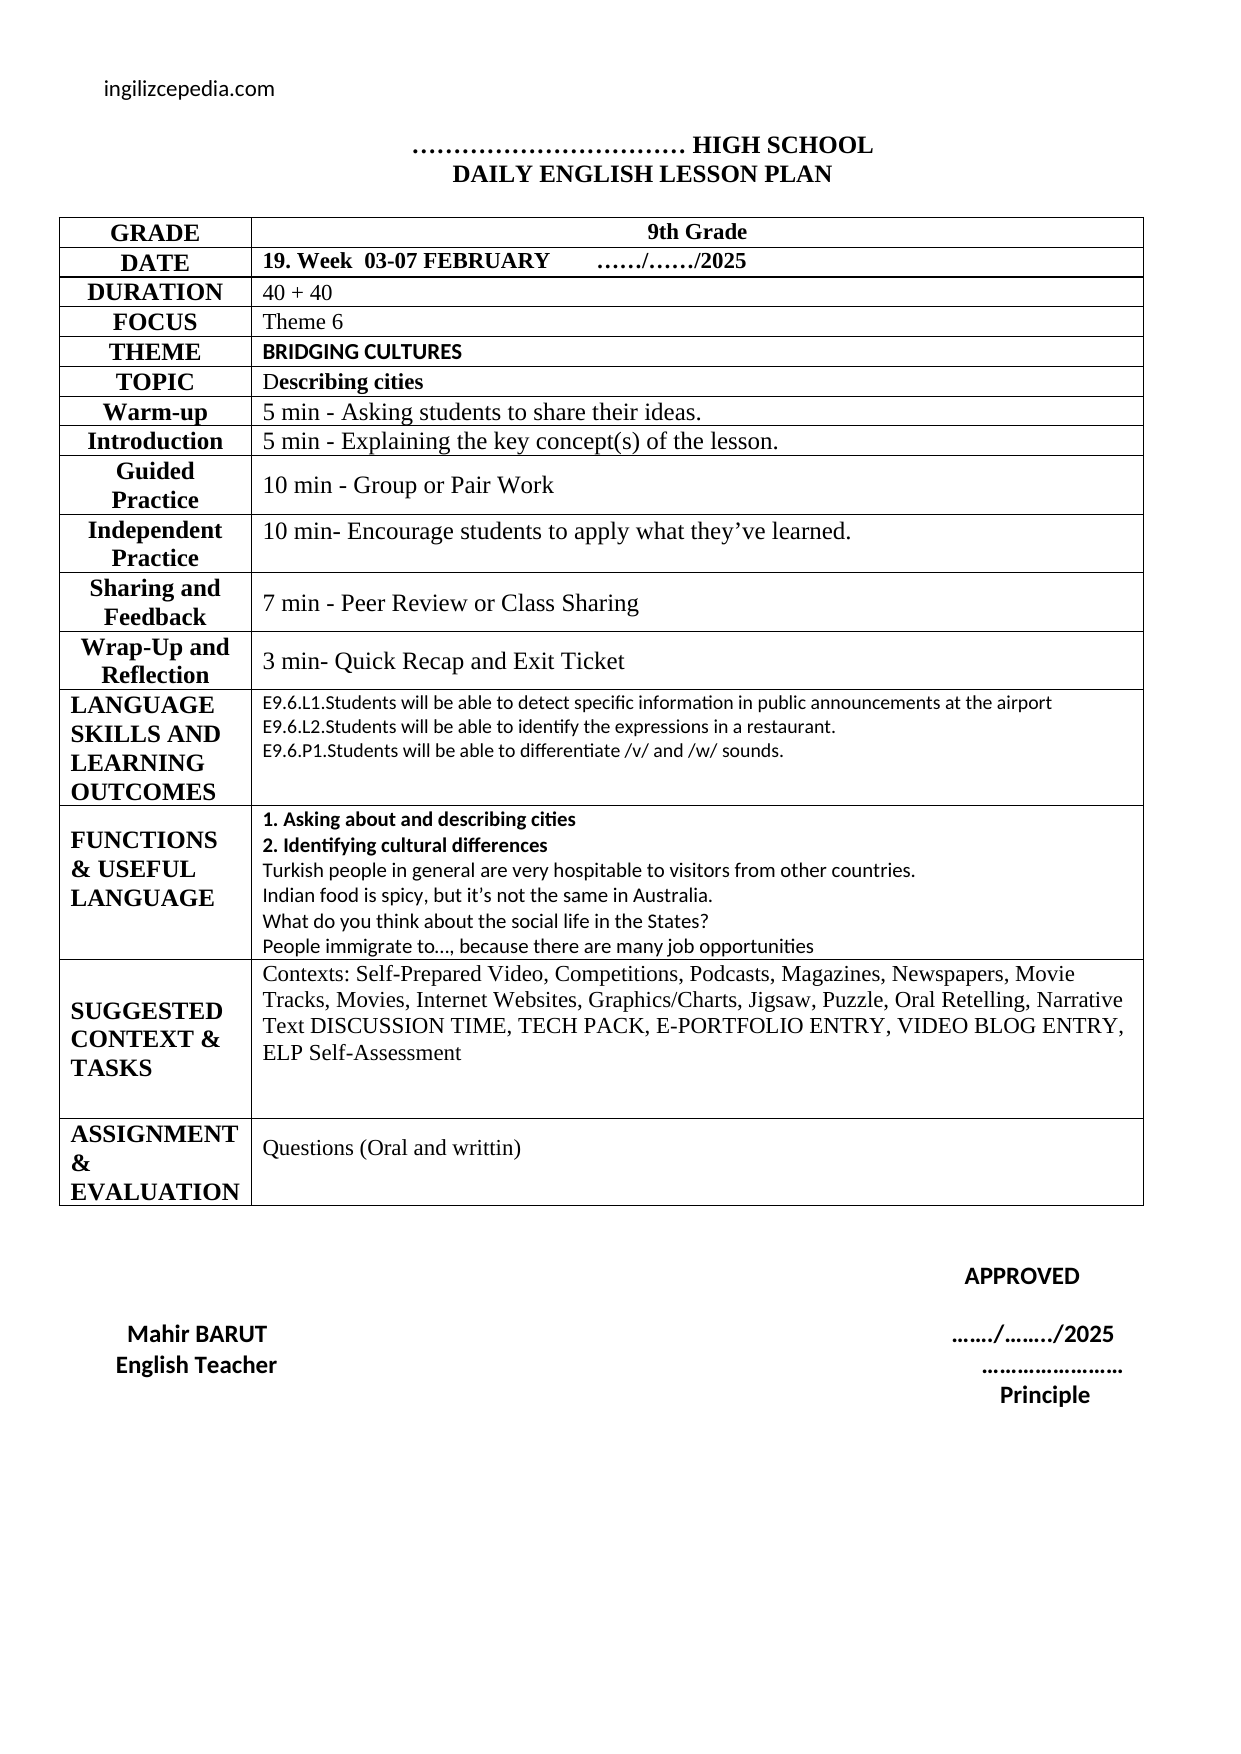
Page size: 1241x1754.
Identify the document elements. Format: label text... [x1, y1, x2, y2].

table_cell 1. Asking about and describing cities 2. Identifying cultural differences Turkish people in general are very hospitable to visitors from other countries. Indian food is spicy, but it’s not the same in Australia. What do you think about the social life in the States? People immigrate to…, because there are many job opportunities [252, 806, 1143, 959]
table_cell SUGGESTED CONTEXT & TASKS [60, 960, 251, 1118]
table_cell THEME [60, 337, 251, 366]
table_cell Introduction [60, 426, 251, 455]
table_cell Questions (Oral and writtin) [252, 1119, 1143, 1205]
table_cell TOPIC [60, 367, 251, 396]
table_cell Sharing and Feedback [60, 573, 251, 631]
table_cell Contexts: Self-Prepared Video, Competitions, Podcasts, Magazines, Newspapers, Movie Tracks, Movies, Internet Websites, Graphics/Charts, Jigsaw, Puzzle, Oral Retelling, Narrative Text DISCUSSION TIME, TECH PACK, E-PORTFOLIO ENTRY, VIDEO BLOG ENTRY, ELP Self-Assessment [252, 960, 1143, 1118]
table_cell LANGUAGE SKILLS AND LEARNING OUTCOMES [60, 690, 251, 805]
text DAILY ENGLISH LESSON PLAN [103, 159, 1181, 188]
table_cell 5 min - Asking students to share their ideas. [252, 397, 1143, 425]
table_header GRADE [60, 218, 251, 247]
text …………………………… HIGH SCHOOL [103, 131, 1181, 159]
table_cell Warm-up [60, 397, 251, 425]
text APPROVED [59, 1260, 1181, 1290]
table_cell DATE [60, 248, 251, 276]
table_header 9th Grade [252, 218, 1143, 247]
table_cell Wrap-Up and Reflection [60, 632, 251, 689]
table_cell Guided Practice [60, 456, 251, 514]
table_cell 5 min - Explaining the key concept(s) of the lesson. [252, 426, 1143, 455]
table_cell Independent Practice [60, 515, 251, 572]
table_cell 3 min- Quick Recap and Exit Ticket [252, 632, 1143, 689]
text Principle [59, 1379, 1181, 1410]
text Mahir BARUT ……./……../2025 [59, 1318, 1181, 1349]
table_cell ASSIGNMENT & EVALUATION [60, 1119, 251, 1205]
table_cell 10 min- Encourage students to apply what they’ve learned. [252, 515, 1143, 572]
table_cell FUNCTIONS & USEFUL LANGUAGE [60, 806, 251, 959]
text English Teacher …………………… [59, 1349, 1181, 1379]
table_cell DURATION [60, 278, 251, 306]
table_cell 7 min - Peer Review or Class Sharing [252, 573, 1143, 631]
table_cell 40 + 40 [252, 278, 1143, 306]
table_cell 19. Week 03-07 FEBRUARY ……/……/2025 [252, 248, 1143, 276]
table_cell FOCUS [60, 307, 251, 336]
table_cell Theme 6 [252, 307, 1143, 336]
table_cell BRIDGING CULTURES [252, 337, 1143, 366]
table_cell Describing cities [252, 367, 1143, 396]
table_cell E9.6.L1.Students will be able to detect specific information in public announcements at the airport E9.6.L2.Students will be able to identify the expressions in a restaurant. E9.6.P1.Students will be able to differentiate /v/ and /w/ sounds. [252, 690, 1143, 805]
table_cell 10 min - Group or Pair Work [252, 456, 1143, 514]
